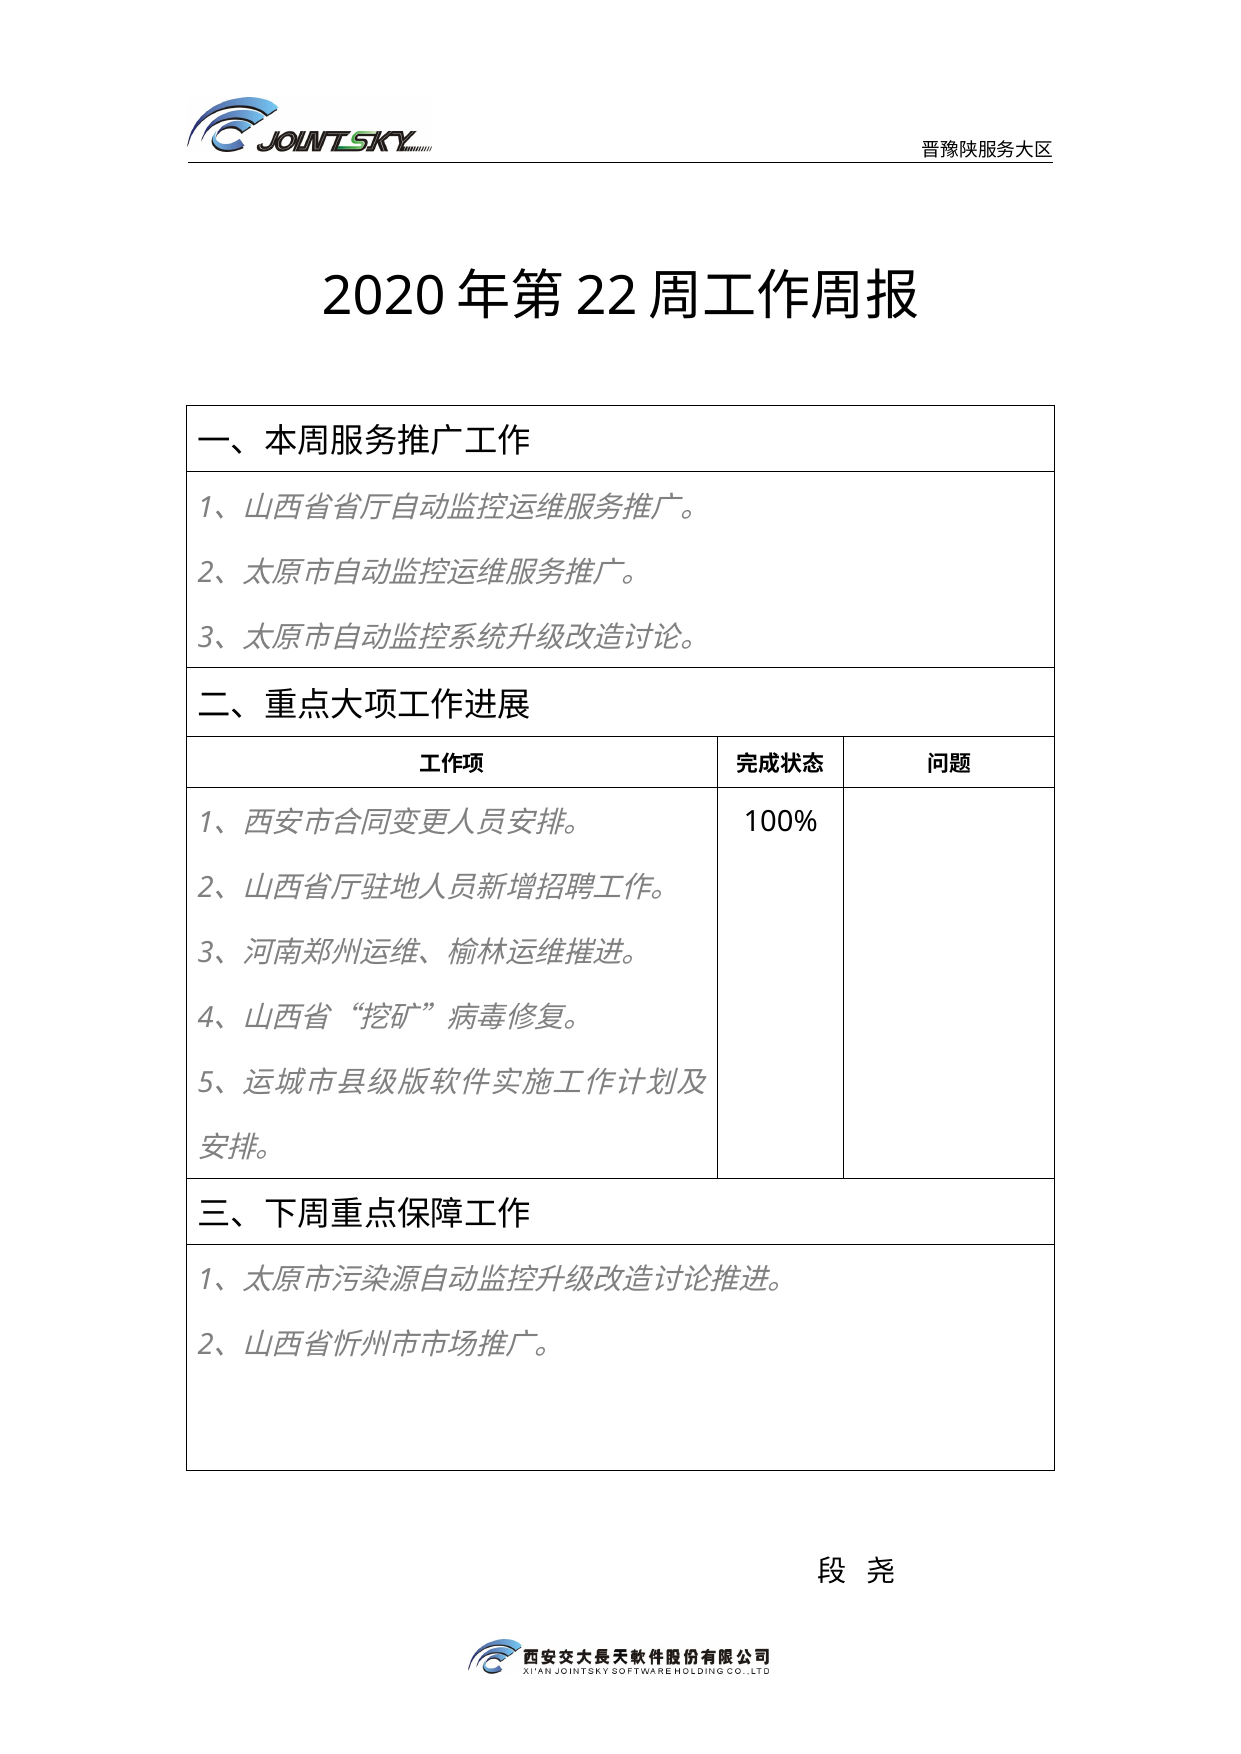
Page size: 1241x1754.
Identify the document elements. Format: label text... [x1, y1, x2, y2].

text 2020年第22周工作周报 [187, 242, 1053, 340]
table_cell 问题 [844, 737, 1054, 787]
table_cell 太原市污染源自动监控升级改造讨论推进。 山西省忻州市市场推广。 [187, 1245, 1054, 1470]
table_cell 三、下周重点保障工作 [187, 1179, 1054, 1244]
table_cell [844, 788, 1054, 1178]
table_cell 山西省省厅自动监控运维服务推广。 太原市自动监控运维服务推广。 太原市自动监控系统升级改造讨论。 [187, 472, 1054, 667]
table_cell 二、重点大项工作进展 [187, 668, 1054, 736]
table_cell 100% [718, 788, 843, 1178]
text 段 尧 2020 年 5 月 29日 [187, 1536, 994, 1601]
picture [187, 97, 432, 152]
table_cell 完成状态 [718, 737, 843, 787]
table_cell 工作项 [187, 737, 717, 787]
table_cell 西安市合同变更人员安排。 山西省厅驻地人员新增招聘工作。 河南郑州运维、榆林运维摧进。 山西省“挖矿”病毒修复。 运城市县级版软件实施工作计划及安排。 [187, 788, 717, 1178]
table_header 一、本周服务推广工作 [187, 406, 1054, 471]
picture [468, 1639, 769, 1675]
